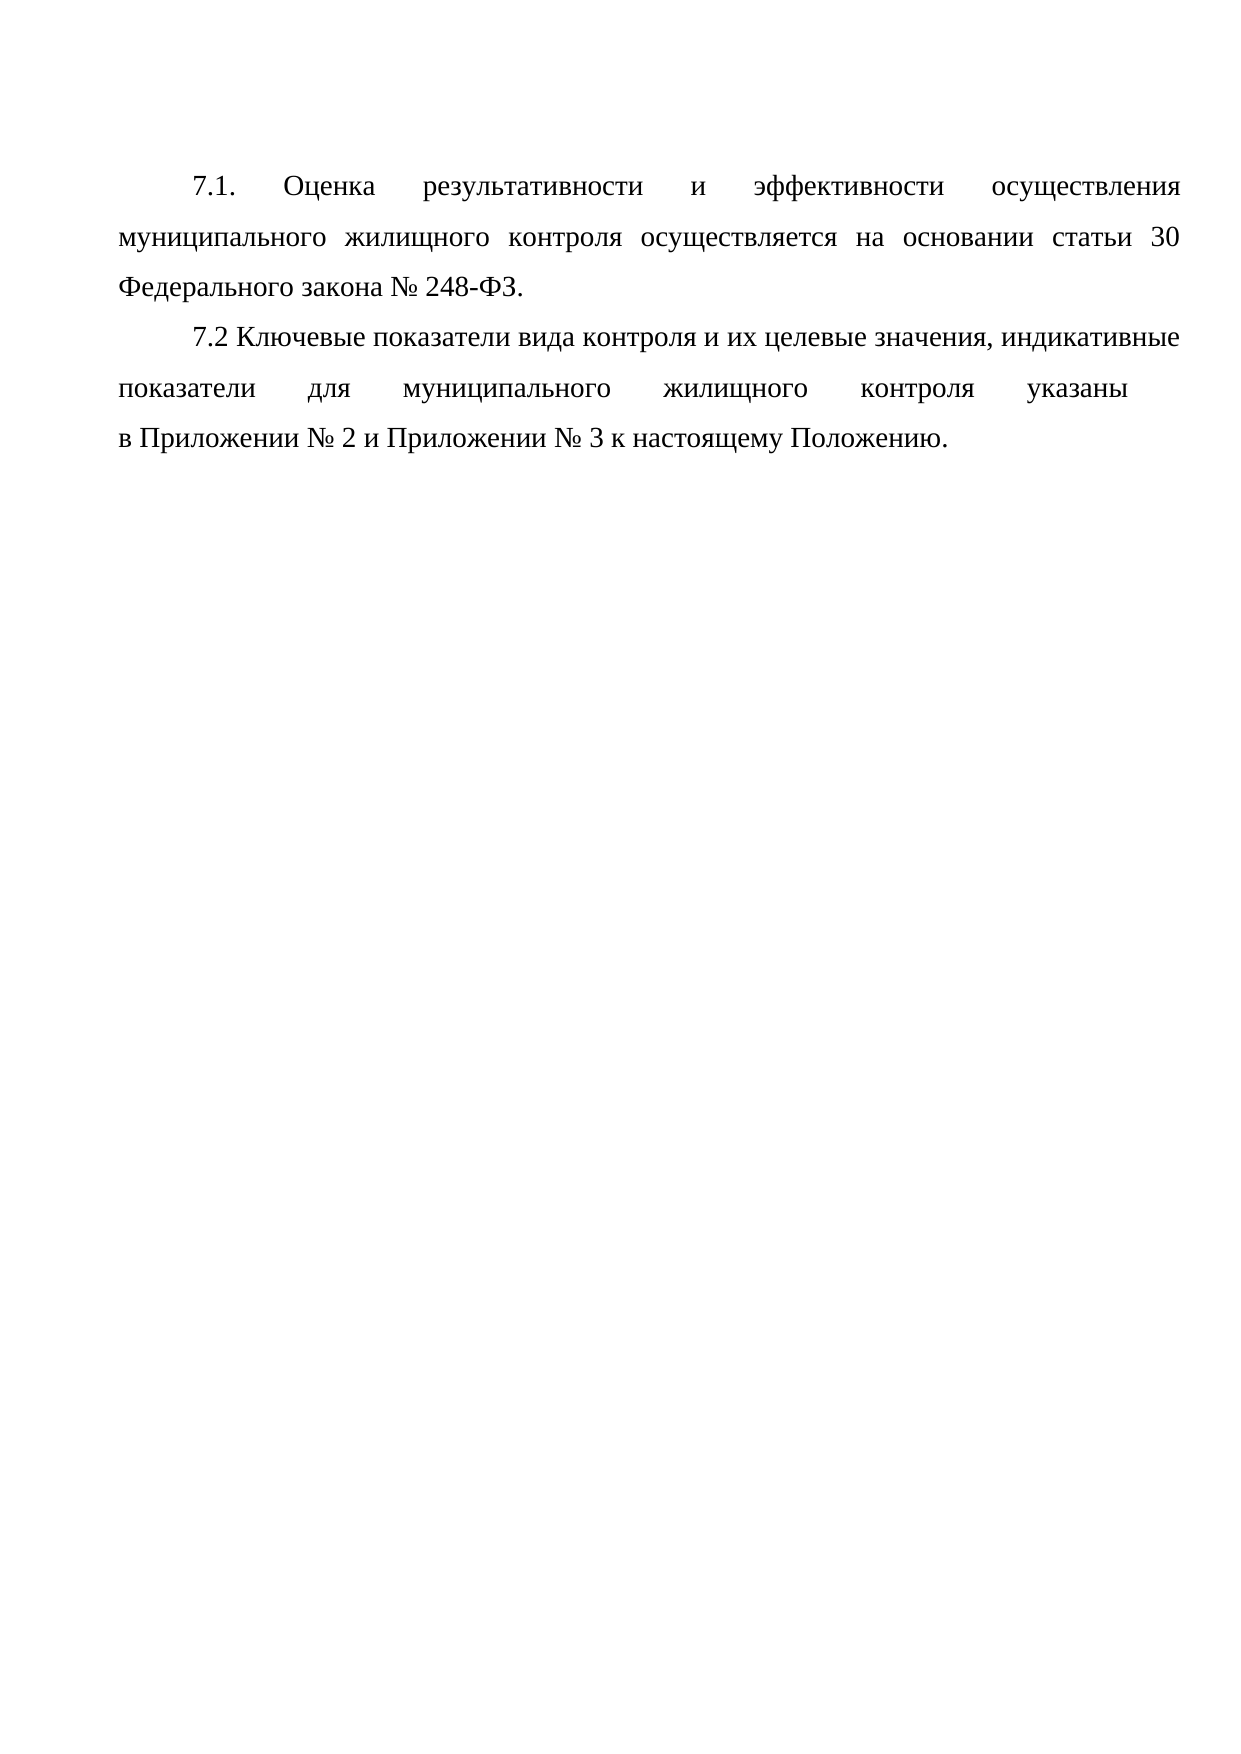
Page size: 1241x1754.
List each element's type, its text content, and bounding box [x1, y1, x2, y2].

text 7.2 Ключевые показатели вида контроля и их целевые значения, индикативные показатели для муниципального жилищного контроля указаны в Приложении № 2 и Приложении № 3 к настоящему Положению. [118, 319, 1181, 453]
text 7.1. Оценка результативности и эффективности осуществления муниципального жилищного контроля осуществляется на основании статьи 30 Федерального закона № 248-ФЗ. [118, 168, 1181, 303]
